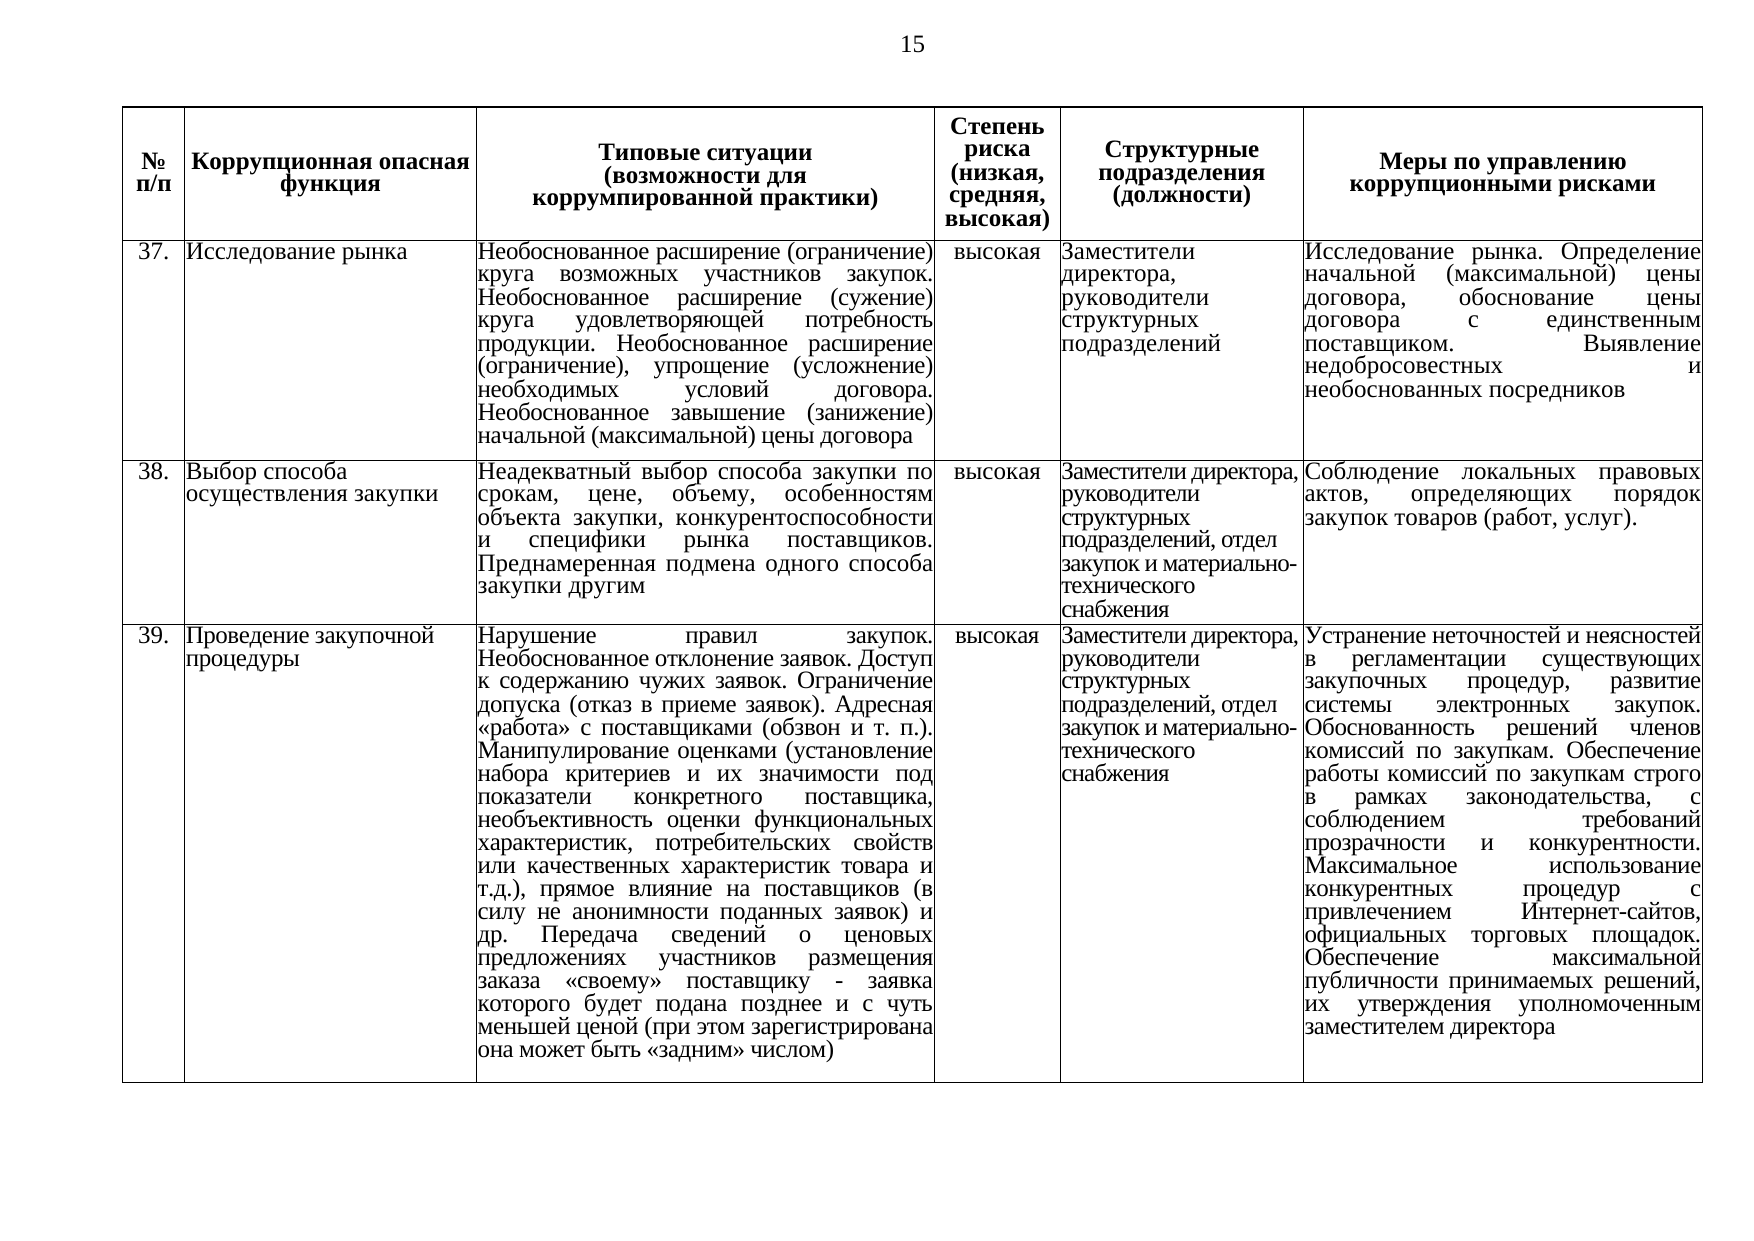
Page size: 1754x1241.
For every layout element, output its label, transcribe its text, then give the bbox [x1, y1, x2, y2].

table_cell Выбор способа осуществления закупки [185, 461, 476, 624]
table_cell Коррупционная опасная функция [185, 108, 476, 240]
table_cell 38. [123, 461, 184, 624]
table_cell высокая [935, 461, 1060, 624]
table_cell высокая [935, 241, 1060, 460]
table_cell Заместители директора, руководители структурных подразделений [1061, 241, 1303, 460]
table_cell 39. [123, 625, 184, 1082]
table_cell Соблюдение локальных правовых актов, определяющих порядок закупок товаров (работ, услуг). [1304, 461, 1702, 624]
table_cell Меры по управлению коррупционными рисками [1304, 108, 1702, 240]
table_cell Нарушение правил закупок. Необоснованное отклонение заявок. Доступ к содержанию чужих заявок. Ограничение допуска (отказ в приеме заявок). Адресная «работа» с поставщиками (обзвон и т. п.). Манипулирование оценками (установление набора критериев и их значимости под показатели конкретного поставщика, необъективность оценки функциональных характеристик, потребительских свойств или качественных характеристик товара и т.д.), прямое влияние на поставщиков (в силу не анонимности поданных заявок) и др. Передача сведений о ценовых предложениях участников размещения заказа «своему» поставщику - заявка которого будет подана позднее и с чуть меньшей ценой (при этом зарегистрирована она может быть «задним» числом) [477, 625, 934, 1082]
table_cell 37. [123, 241, 184, 460]
table_cell Неадекватный выбор способа закупки по срокам, цене, объему, особенностям объекта закупки, конкурентоспособности и специфики рынка поставщиков. Преднамеренная подмена одного способа закупки другим [477, 461, 934, 624]
table_cell Типовые ситуации (возможности для коррумпированной практики) [477, 108, 934, 240]
table_cell Заместители директора, руководители структурных подразделений, отдел закупок и материально-технического снабжения [1061, 461, 1303, 624]
table_cell Заместители директора, руководители структурных подразделений, отдел закупок и материально-технического снабжения [1061, 625, 1303, 1082]
table_cell № п/п [123, 108, 184, 240]
table_cell Исследование рынка. Определение начальной (максимальной) цены договора, обоснование цены договора с единственным поставщиком. Выявление недобросовестных и необоснованных посредников [1304, 241, 1702, 460]
table_cell Структурные подразделения (должности) [1061, 108, 1303, 240]
table_cell Степень риска (низкая, средняя, высокая) [935, 108, 1060, 240]
table_cell Необоснованное расширение (ограничение) круга возможных участников закупок. Необоснованное расширение (сужение) круга удовлетворяющей потребность продукции. Необоснованное расширение (ограничение), упрощение (усложнение) необходимых условий договора. Необоснованное завышение (занижение) начальной (максимальной) цены договора [477, 241, 934, 460]
table_cell Исследование рынка [185, 241, 476, 460]
table_cell Проведение закупочной процедуры [185, 625, 476, 1082]
table_cell Устранение неточностей и неясностей в регламентации существующих закупочных процедур, развитие системы электронных закупок. Обоснованность решений членов комиссий по закупкам. Обеспечение работы комиссий по закупкам строго в рамках законодательства, с соблюдением требований прозрачности и конкурентности. Максимальное использование конкурентных процедур с привлечением Интернет-сайтов, официальных торговых площадок. Обеспечение максимальной публичности принимаемых решений, их утверждения уполномоченным заместителем директора [1304, 625, 1702, 1082]
table_cell высокая [935, 625, 1060, 1082]
